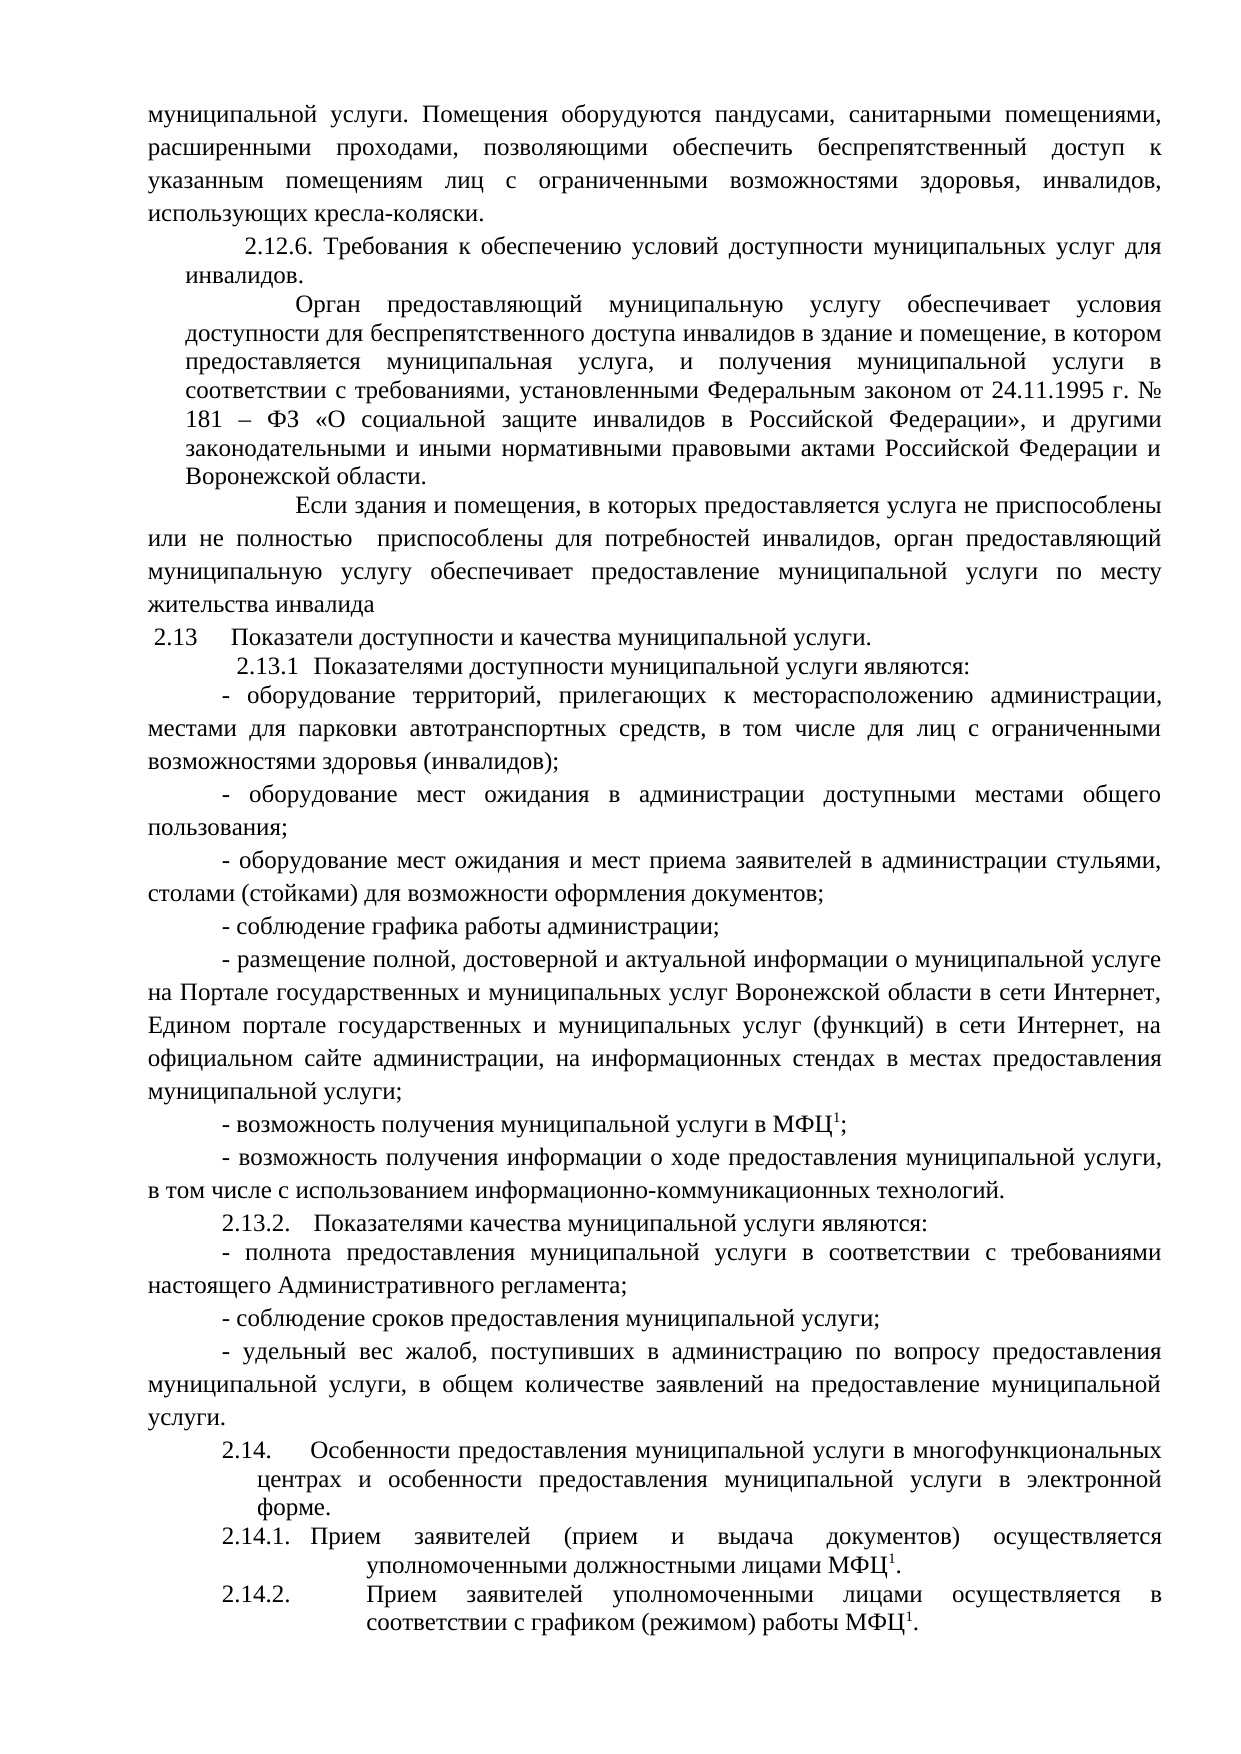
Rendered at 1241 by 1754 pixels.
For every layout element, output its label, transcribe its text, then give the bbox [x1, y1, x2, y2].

text - оборудование мест ожидания и мест приема заявителей в администрации стульями, столами (стойками) для возможности оформления документов; [148, 845, 1162, 907]
list Особенности предоставления муниципальной услуги в многофункциональных центрах и особенности предоставления муниципальной услуги в электронной форме. [222, 1435, 1162, 1521]
list Прием заявителей (прием и выдача документов) осуществляется уполномоченными должностными лицами МФЦ1. [222, 1521, 1162, 1579]
text Если здания и помещения, в которых предоставляется услуга не приспособлены или не полностью приспособлены для потребностей инвалидов, орган предоставляющий муниципальную услугу обеспечивает предоставление муниципальной услуги по месту жительства инвалида [148, 490, 1162, 618]
text - соблюдение сроков предоставления муниципальной услуги; [148, 1303, 1162, 1332]
list Прием заявителей уполномоченными лицами осуществляется в соответствии с графиком (режимом) работы МФЦ1. [222, 1579, 1162, 1636]
text - возможность получения информации о ходе предоставления муниципальной услуги, в том числе с использованием информационно-коммуникационных технологий. [148, 1142, 1162, 1204]
list Показателями доступности муниципальной услуги являются: [236, 651, 1162, 680]
text - полнота предоставления муниципальной услуги в соответствии с требованиями настоящего Административного регламента; [148, 1237, 1162, 1298]
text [148, 99, 1162, 227]
text - оборудование мест ожидания в администрации доступными местами общего пользования; [148, 779, 1162, 841]
text 2.12.6. Требования к обеспечению условий доступности муниципальных услуг для инвалидов. [185, 231, 1162, 289]
text Орган предоставляющий муниципальную услугу обеспечивает условия доступности для беспрепятственного доступа инвалидов в здание и помещение, в котором предоставляется муниципальная услуга, и получения муниципальной услуги в соответствии с требованиями, установленными Федеральным законом от 24.11.1995 г. № 181 – ФЗ «О социальной защите инвалидов в Российской Федерации», и другими законодательными и иными нормативными правовыми актами Российской Федерации и Воронежской области. [185, 289, 1162, 490]
list Показателями качества муниципальной услуги являются: [222, 1208, 1162, 1237]
list Показатели доступности и качества муниципальной услуги. [148, 622, 1162, 651]
text - оборудование территорий, прилегающих к месторасположению администрации, местами для парковки автотранспортных средств, в том числе для лиц с ограниченными возможностями здоровья (инвалидов); [148, 680, 1162, 774]
text - возможность получения муниципальной услуги в МФЦ1; [148, 1109, 1162, 1138]
text - размещение полной, достоверной и актуальной информации о муниципальной услуге на Портале государственных и муниципальных услуг Воронежской области в сети Интернет, Едином портале государственных и муниципальных услуг (функций) в сети Интернет, на официальном сайте администрации, на информационных стендах в местах предоставления муниципальной услуги; [148, 944, 1162, 1105]
text - соблюдение графика работы администрации; [148, 911, 1162, 939]
text - удельный вес жалоб, поступивших в администрацию по вопросу предоставления муниципальной услуги, в общем количестве заявлений на предоставление муниципальной услуги. [148, 1336, 1162, 1431]
